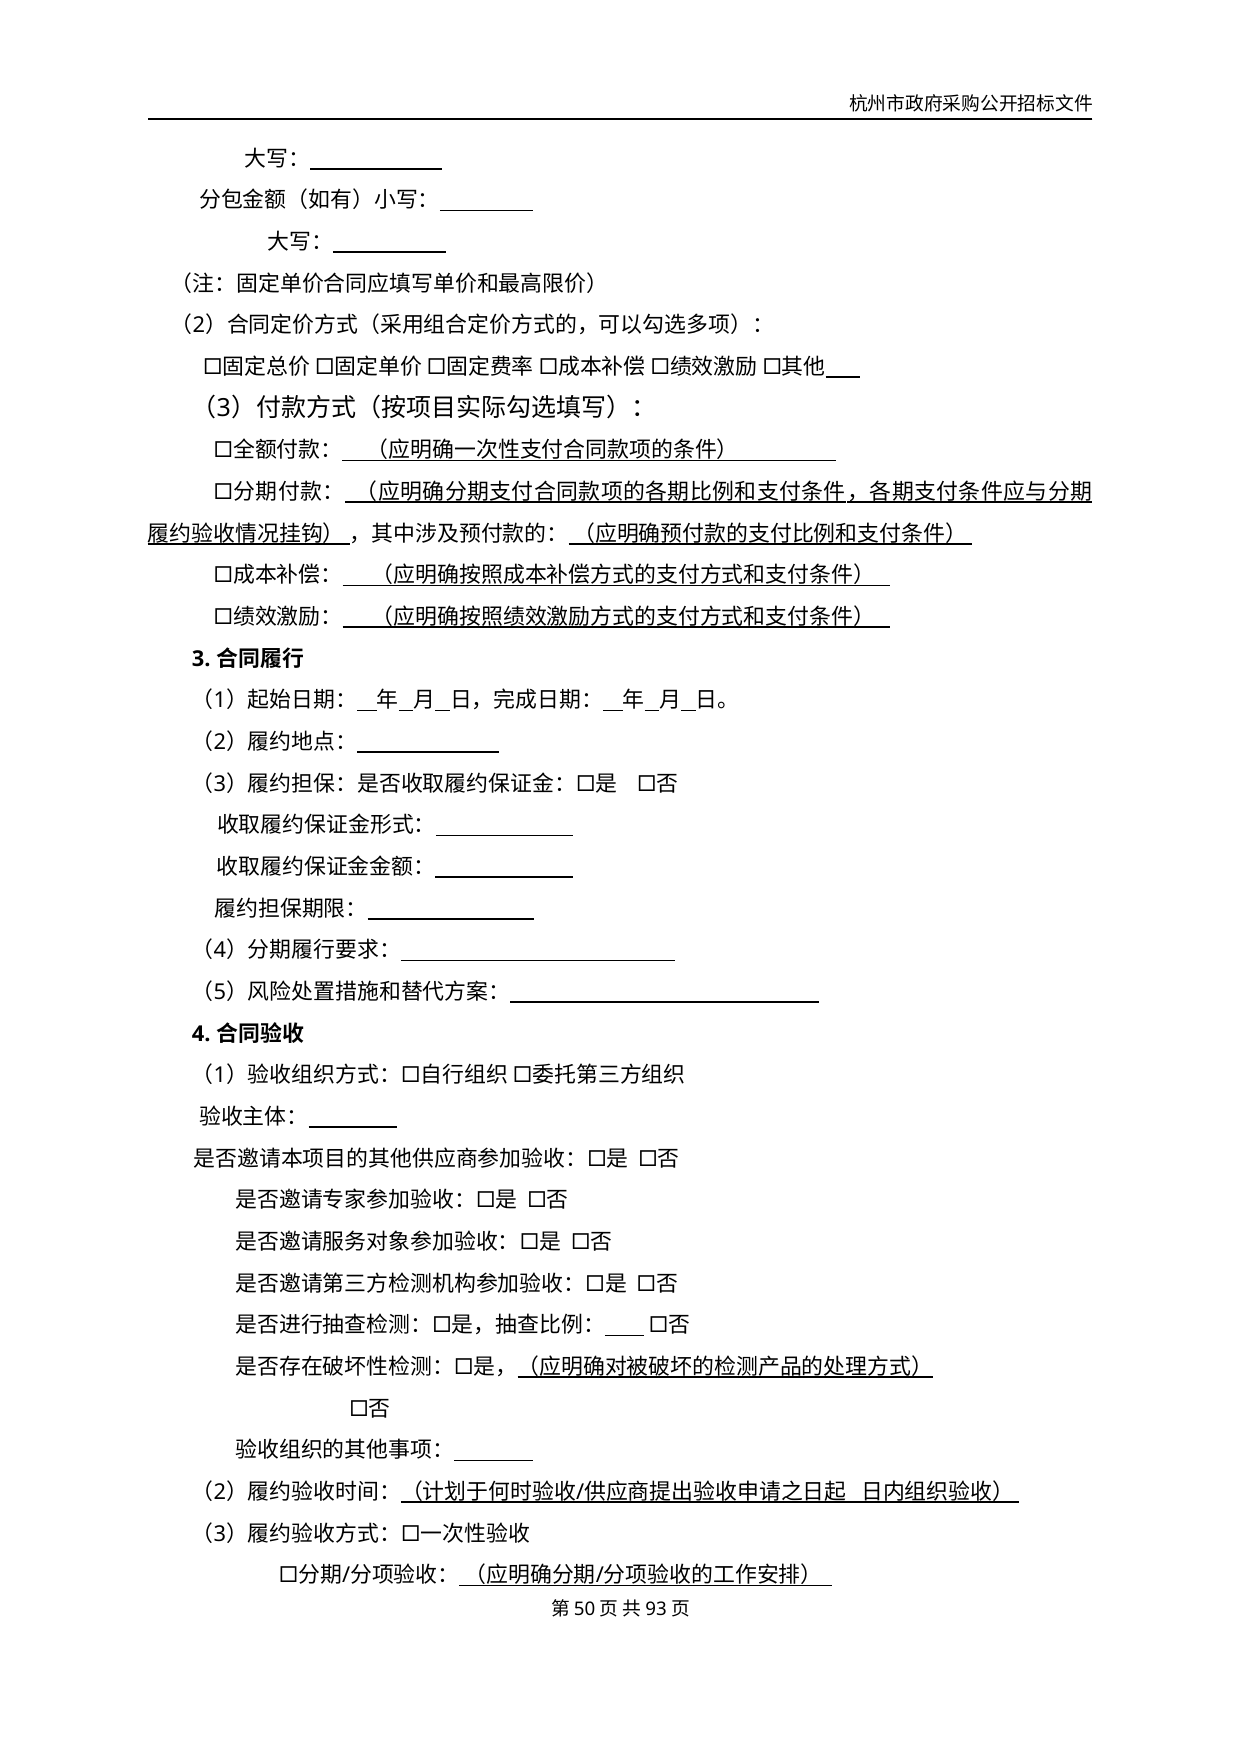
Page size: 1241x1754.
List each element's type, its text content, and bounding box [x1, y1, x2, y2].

text （3）履约担保：是否收取履约保证金：是 否 [148, 758, 1092, 799]
text 大写： [148, 133, 1092, 174]
text 是否邀请本项目的其他供应商参加验收：是 否 [148, 1133, 1092, 1174]
text 成本补偿： （应明确按照成本补偿方式的支付方式和支付条件） [148, 549, 1092, 591]
text 是否邀请专家参加验收：是 否 [148, 1174, 1092, 1216]
text 收取履约保证金形式： [148, 799, 1092, 841]
text 固定总价 固定单价 固定费率 成本补偿 绩效激励 其他 [148, 341, 1092, 383]
list 验收组织方式：自行组织 委托第三方组织 [148, 1049, 1092, 1091]
text （注：固定单价合同应填写单价和最高限价） [148, 258, 1092, 299]
text 分期/分项验收： （应明确分期/分项验收的工作安排） [148, 1549, 1092, 1591]
text （4）分期履行要求： [148, 924, 1092, 966]
text 是否邀请第三方检测机构参加验收：是 否 [148, 1258, 1092, 1299]
text （2）履约地点： [148, 716, 1092, 758]
list （2）合同定价方式（采用组合定价方式的，可以勾选多项）： [148, 299, 1092, 341]
text 履约担保期限： [148, 883, 1092, 924]
list 合同履行 [148, 633, 1092, 674]
text 是否进行抽查检测：是，抽查比例： 否 [148, 1299, 1092, 1341]
text （3）履约验收方式：一次性验收 [148, 1508, 1092, 1549]
text （1）起始日期： 年 月 日，完成日期： 年 月 日。 [148, 674, 1092, 716]
text 是否存在破坏性检测：是，（应明确对被破坏的检测产品的处理方式） [148, 1341, 1092, 1383]
list 合同验收 [148, 1008, 1092, 1049]
text 大写： [148, 216, 1092, 258]
text 收取履约保证金金额： [148, 841, 1092, 883]
list 验收主体： [148, 1091, 1092, 1133]
text 绩效激励： （应明确按照绩效激励方式的支付方式和支付条件） [148, 591, 1092, 633]
text 验收组织的其他事项： [148, 1424, 1092, 1466]
text 否 [148, 1383, 1092, 1424]
text （2）履约验收时间：（计划于何时验收/供应商提出验收申请之日起 日内组织验收） [148, 1466, 1092, 1508]
text 是否邀请服务对象参加验收：是 否 [148, 1216, 1092, 1258]
text 全额付款： （应明确一次性支付合同款项的条件） [148, 424, 1092, 466]
text （3）付款方式（按项目实际勾选填写）： [148, 383, 1092, 424]
text 分期付款： （应明确分期支付合同款项的各期比例和支付条件，各期支付条件应与分期履约验收情况挂钩） ，其中涉及预付款的： （应明确预付款的支付比例和支付条件） [148, 466, 1092, 549]
text 分包金额（如有）小写： [148, 174, 1092, 216]
text （5）风险处置措施和替代方案： [148, 966, 1092, 1008]
